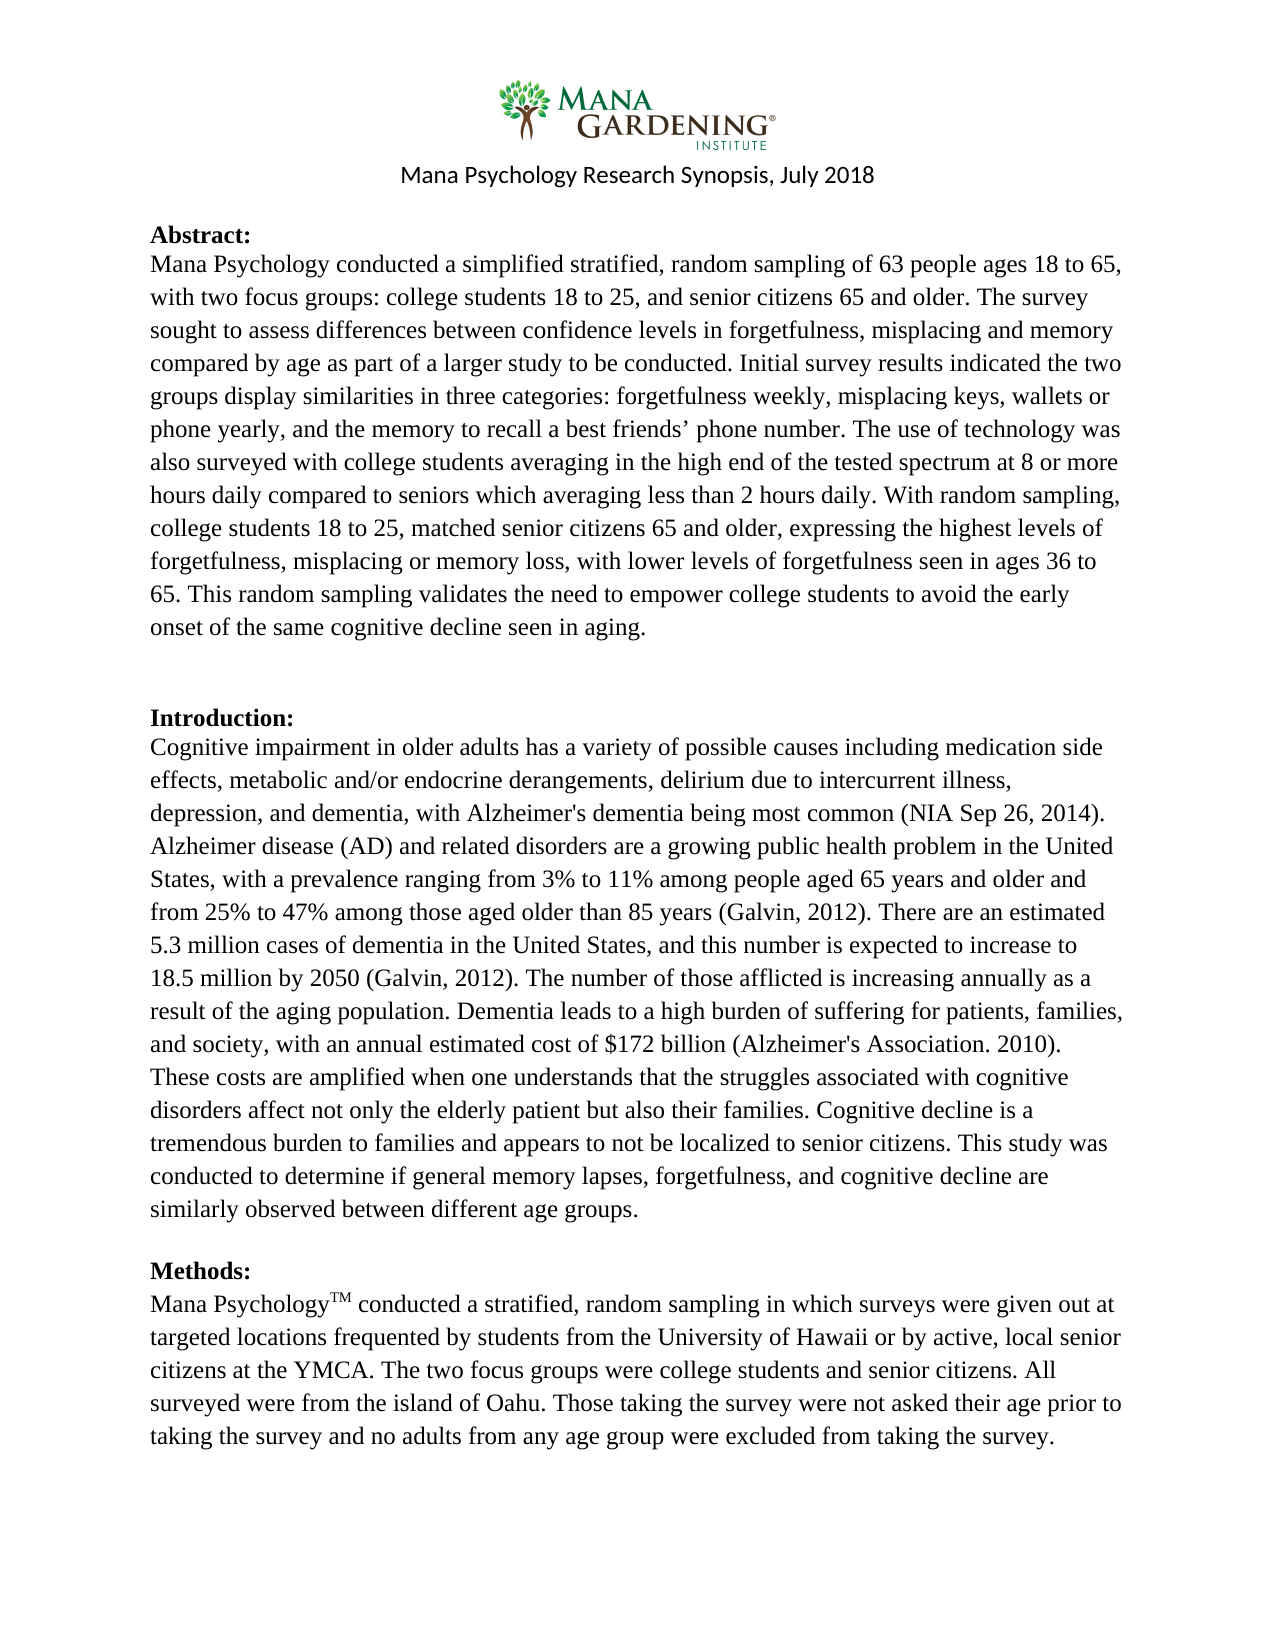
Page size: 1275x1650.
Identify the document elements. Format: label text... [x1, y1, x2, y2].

text Abstract: [150, 221, 1125, 249]
text Cognitive impairment in older adults has a variety of possible causes including medication side effects, metabolic and/or endocrine derangements, delirium due to intercurrent illness, depression, and dementia, with Alzheimer's dementia being most common (NIA Sep 26, 2014). Alzheimer disease (AD) and related disorders are a growing public health problem in the United States, with a prevalence ranging from 3% to 11% among people aged 65 years and older and from 25% to 47% among those aged older than 85 years (Galvin, 2012). There are an estimated 5.3 million cases of dementia in the United States, and this number is expected to increase to 18.5 million by 2050 (Galvin, 2012). The number of those afflicted is increasing annually as a result of the aging population. Dementia leads to a high burden of suffering for patients, families, and society, with an annual estimated cost of $172 billion (Alzheimer's Association. 2010). These costs are amplified when one understands that the struggles associated with cognitive disorders affect not only the elderly patient but also their families. Cognitive decline is a tremendous burden to families and appears to not be localized to senior citizens. This study was conducted to determine if general memory lapses, forgetfulness, and cognitive decline are similarly observed between different age groups. [150, 732, 1125, 1223]
text Introduction: [150, 703, 1125, 732]
text Methods: [150, 1256, 1125, 1284]
text Mana PsychologyTM conducted a stratified, random sampling in which surveys were given out at targeted locations frequented by students from the University of Hawaii or by active, local senior citizens at the YMCA. The two focus groups were college students and senior citizens. All surveyed were from the island of Oahu. Those taking the survey were not asked their age prior to taking the survey and no adults from any age group were excluded from taking the survey. [150, 1289, 1125, 1450]
text Mana Psychology conducted a simplified stratified, random sampling of 63 people ages 18 to 65, with two focus groups: college students 18 to 25, and senior citizens 65 and older. The survey sought to assess differences between confidence levels in forgetfulness, misplacing and memory compared by age as part of a larger study to be conducted. Initial survey results indicated the two groups display similarities in three categories: forgetfulness weekly, misplacing keys, wallets or phone yearly, and the memory to recall a best friends’ phone number. The use of technology was also surveyed with college students averaging in the high end of the tested spectrum at 8 or more hours daily compared to seniors which averaging less than 2 hours daily. With random sampling, college students 18 to 25, matched senior citizens 65 and older, expressing the highest levels of forgetfulness, misplacing or memory loss, with lower levels of forgetfulness seen in ages 36 to 65. This random sampling validates the need to empower college students to avoid the early onset of the same cognitive decline seen in aging. [150, 249, 1125, 641]
picture [492, 75, 783, 160]
